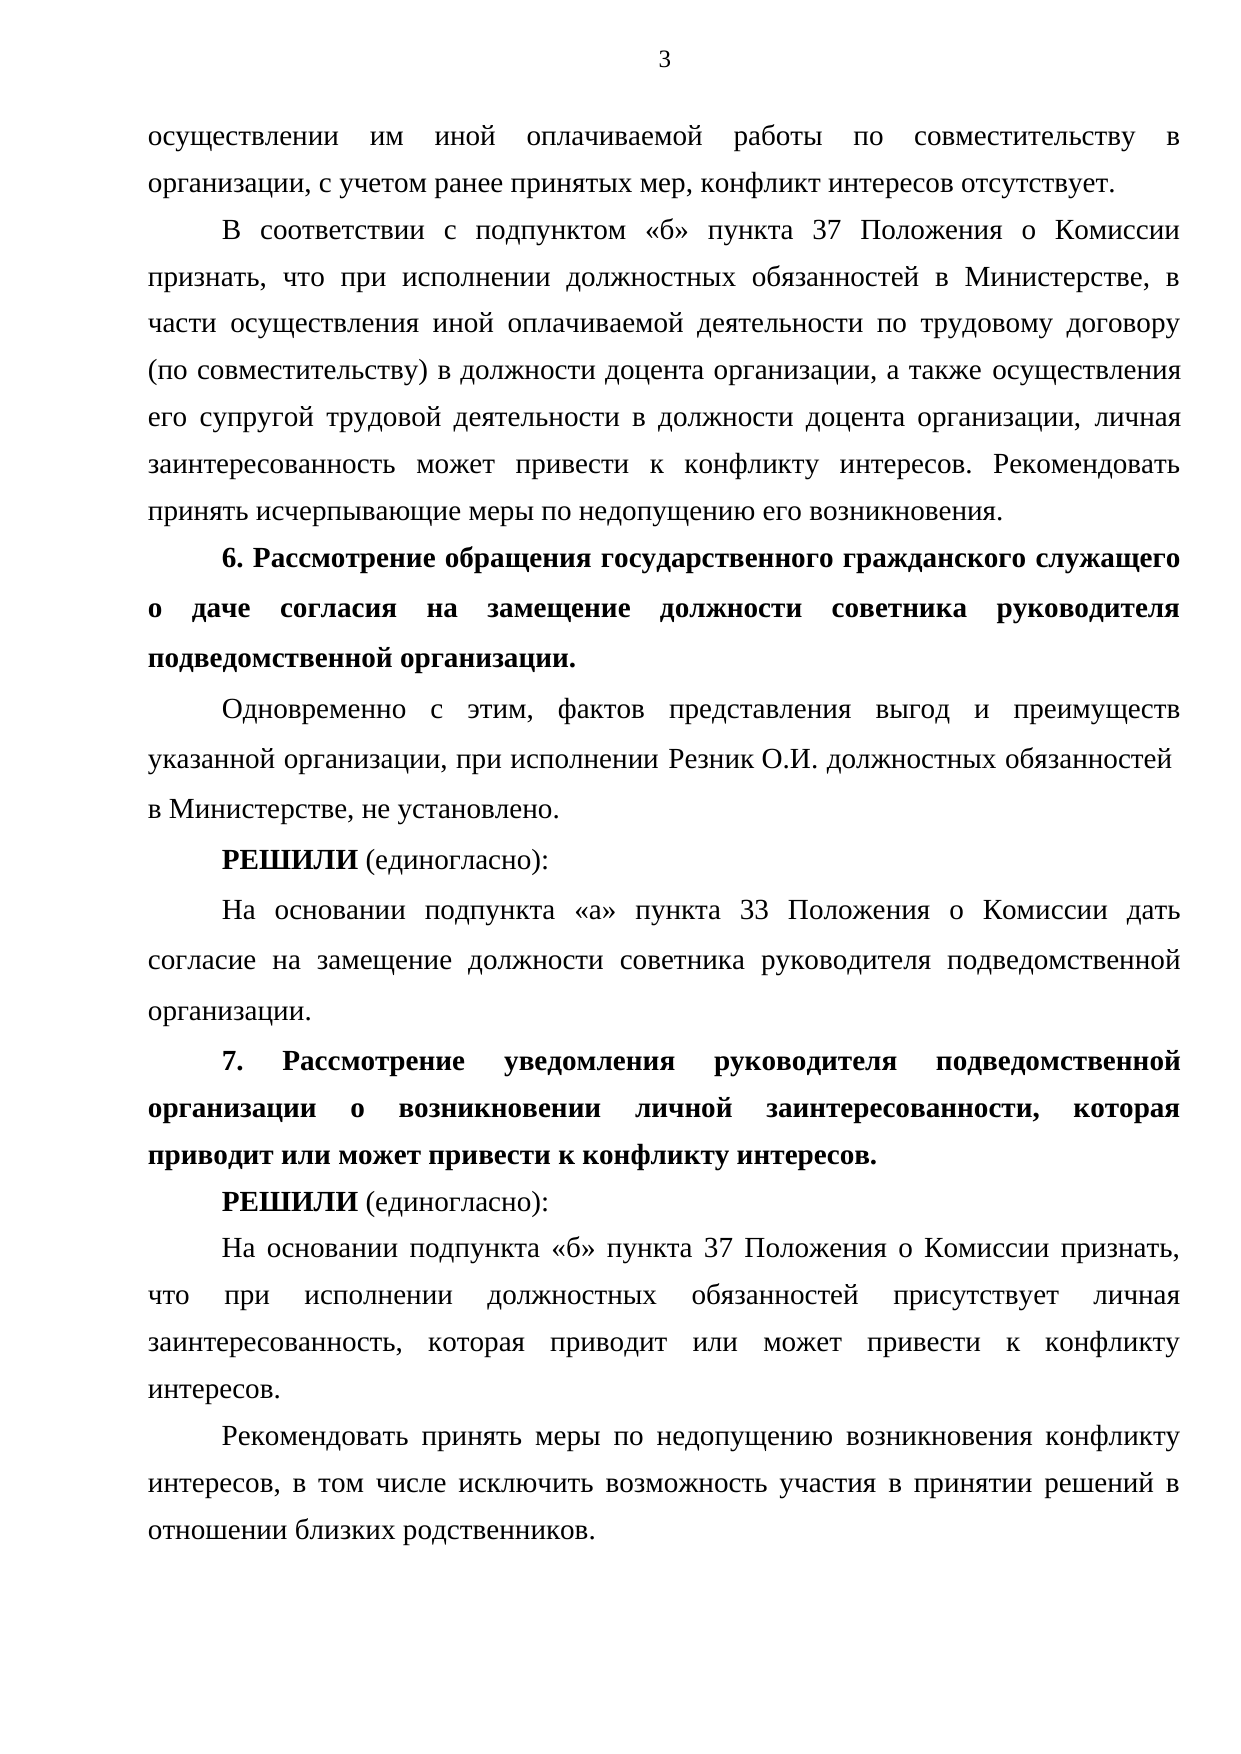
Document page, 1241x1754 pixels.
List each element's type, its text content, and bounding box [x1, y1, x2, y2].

text РЕШИЛИ (единогласно): [148, 1184, 1181, 1217]
text 6. Рассмотрение обращения государственного гражданского служащего о даче согласия на замещение должности советника руководителя подведомственной организации. [148, 540, 1181, 674]
text РЕШИЛИ (единогласно): [148, 842, 1181, 875]
text На основании подпункта «б» пункта 37 Положения о Комиссии признать, что при исполнении должностных обязанностей присутствует личная заинтересованность, которая приводит или может привести к конфликту интересов. [148, 1231, 1181, 1405]
text Рекомендовать принять меры по недопущению возникновения конфликту интересов, в том числе исключить возможность участия в принятии решений в отношении близких родственников. [148, 1418, 1181, 1545]
text Одновременно с этим, фактов представления выгод и преимуществ указанной организации, при исполнении Резник О.И. должностных обязанностей в Министерстве, не установлено. [148, 691, 1181, 825]
text 7. Рассмотрение уведомления руководителя подведомственной организации о возникновении личной заинтересованности, которая приводит или может привести к конфликту интересов. [148, 1043, 1181, 1170]
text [148, 118, 1181, 198]
text В соответствии с подпунктом «б» пункта 37 Положения о Комиссии признать, что при исполнении должностных обязанностей в Министерстве, в части осуществления иной оплачиваемой деятельности по трудовому договору (по совместительству) в должности доцента организации, а также осуществления его супругой трудовой деятельности в должности доцента организации, личная заинтересованность может привести к конфликту интересов. Рекомендовать принять исчерпывающие меры по недопущению его возникновения. [148, 212, 1181, 527]
text На основании подпункта «а» пункта 33 Положения о Комиссии дать согласие на замещение должности советника руководителя подведомственной организации. [148, 892, 1181, 1026]
